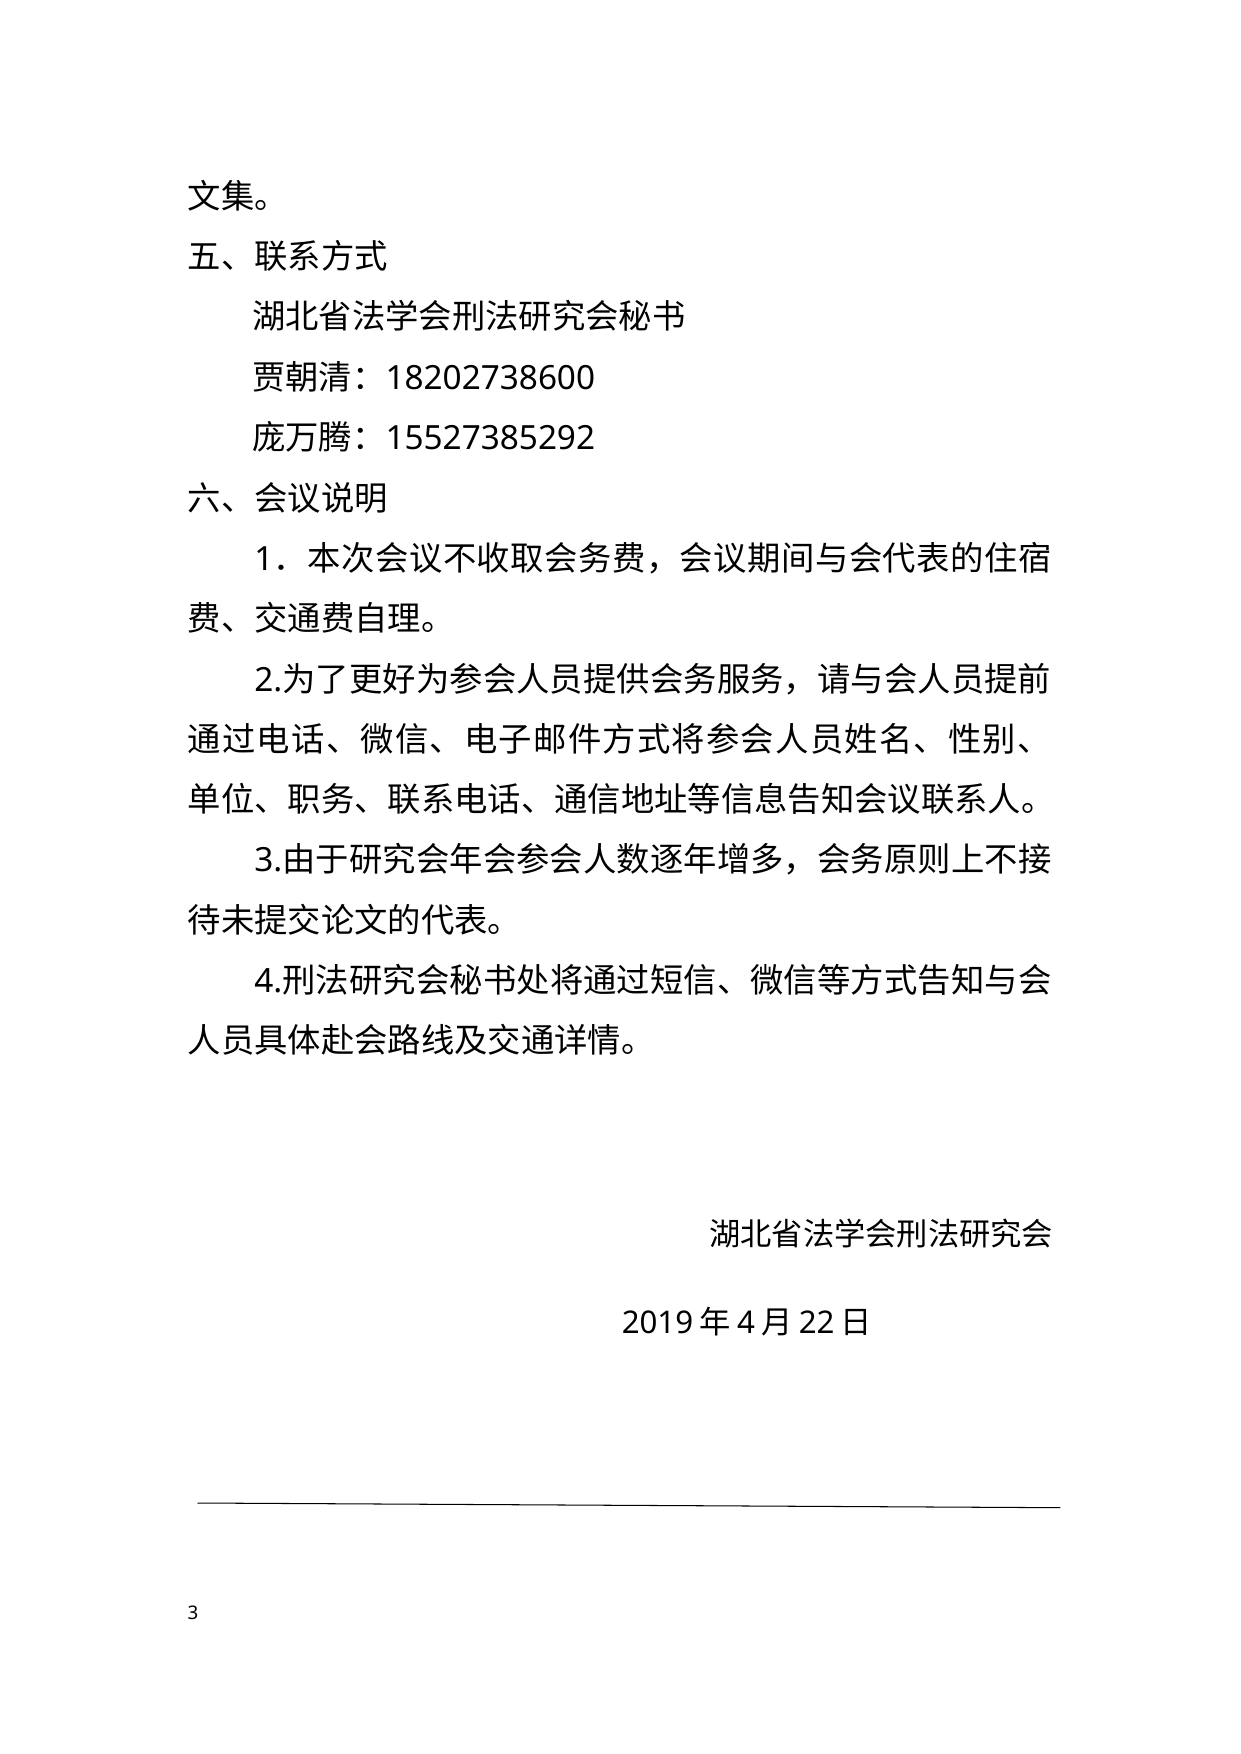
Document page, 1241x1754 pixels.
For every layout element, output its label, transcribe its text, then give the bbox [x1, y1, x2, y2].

text 六、会议说明 [187, 471, 1053, 520]
text 4.刑法研究会秘书处将通过短信、微信等方式告知与会人员具体赴会路线及交通详情。 [187, 954, 1053, 1062]
text 湖北省法学会刑法研究会秘书 [187, 290, 1053, 338]
text 1．本次会议不收取会务费，会议期间与会代表的住宿费、交通费自理。 [187, 532, 1053, 640]
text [187, 170, 1053, 218]
text 2019年4月22日 [187, 1276, 1021, 1364]
text 贾朝清：18202738600 [187, 350, 1053, 399]
text 五、联系方式 [187, 230, 1053, 278]
text 湖北省法学会刑法研究会 [187, 1188, 1053, 1276]
text 3.由于研究会年会参会人数逐年增多，会务原则上不接待未提交论文的代表。 [187, 833, 1053, 942]
text 2.为了更好为参会人员提供会务服务，请与会人员提前通过电话、微信、电子邮件方式将参会人员姓名、性别、单位、职务、联系电话、通信地址等信息告知会议联系人。 [187, 652, 1053, 821]
text 庞万腾：15527385292 [187, 411, 1053, 459]
